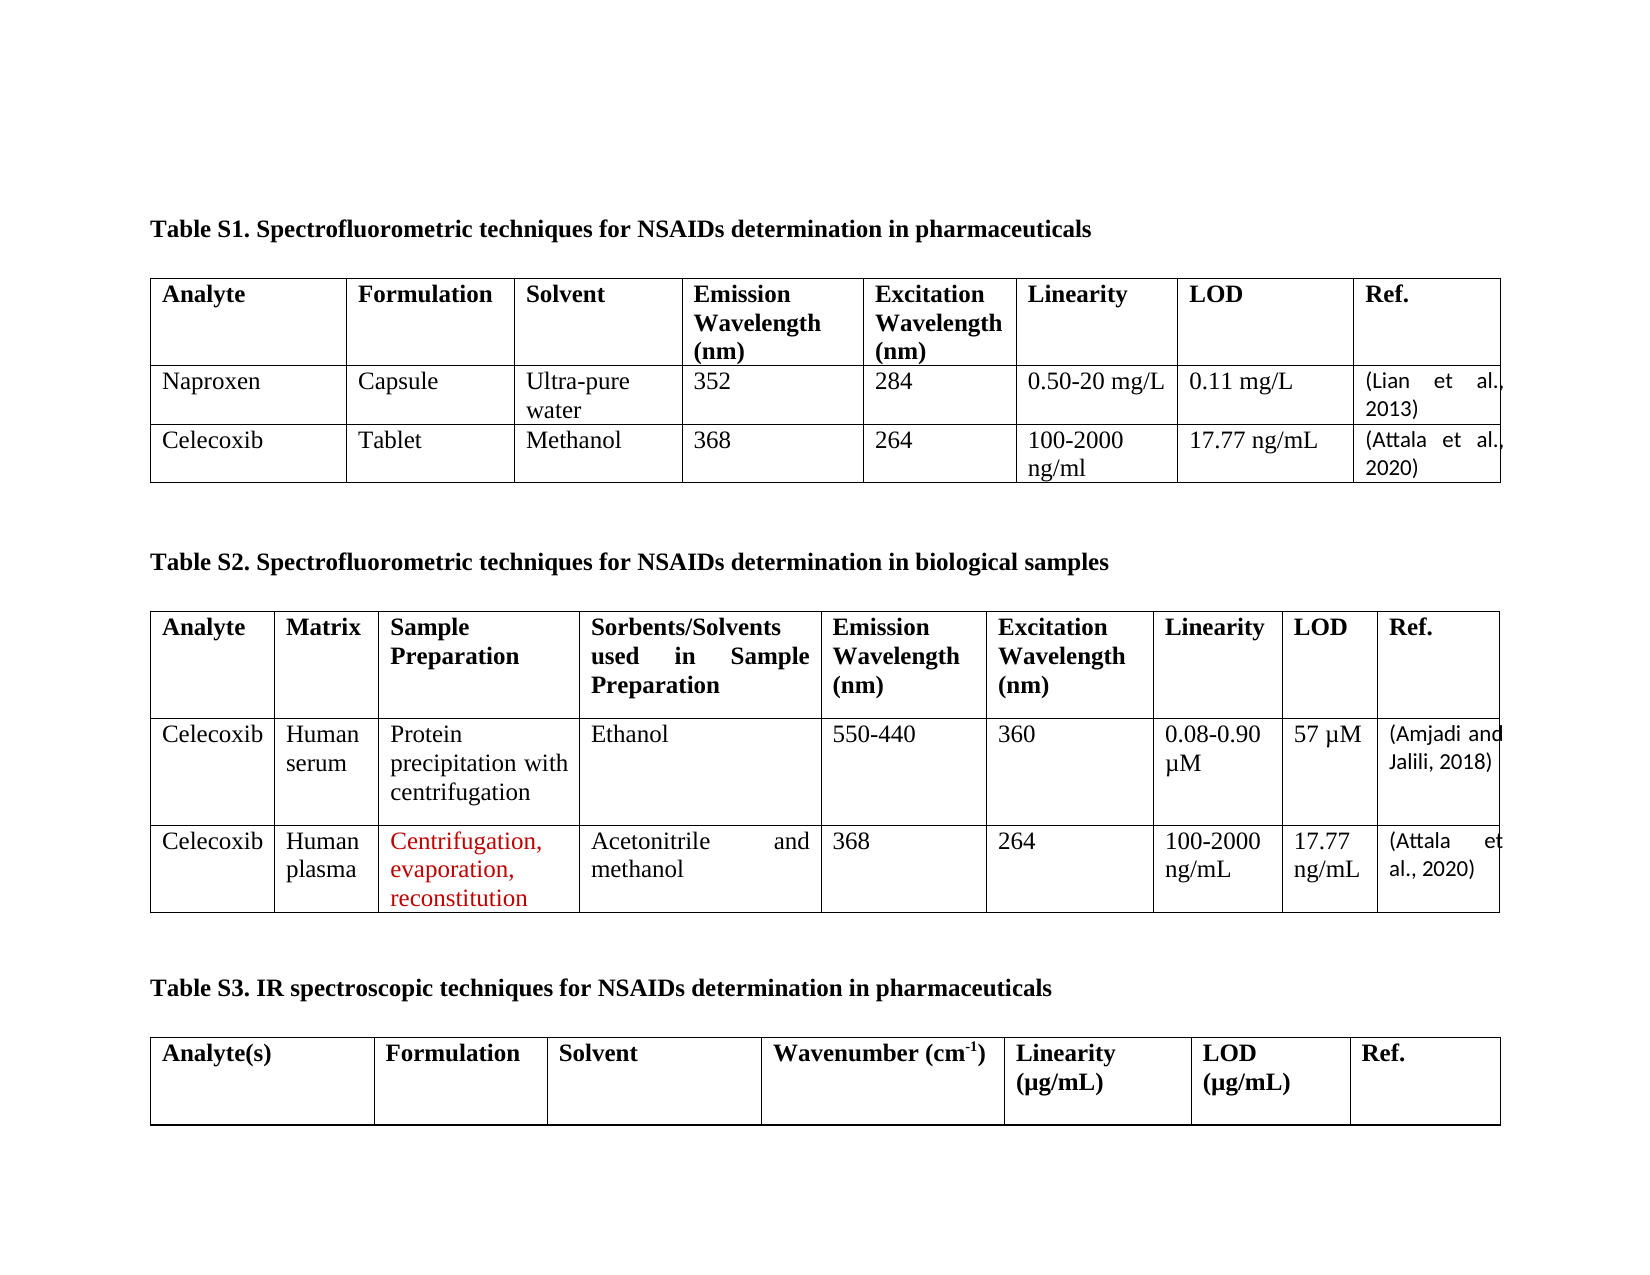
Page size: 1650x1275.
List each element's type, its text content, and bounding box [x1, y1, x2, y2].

table_header Ref. [1354, 279, 1500, 365]
table_cell Ultra-pure water [515, 366, 682, 424]
text Table S2. Spectrofluorometric techniques for NSAIDs determination in biological samples [150, 547, 1473, 576]
table_header Linearity [1154, 612, 1282, 718]
table_cell Celecoxib [151, 425, 346, 482]
table_header Analyte [151, 279, 346, 365]
table_cell Capsule [347, 366, 514, 424]
text Table S3. IR spectroscopic techniques for NSAIDs determination in pharmaceuticals [150, 973, 1473, 1002]
table_cell 17.77 ng/mL [1283, 826, 1377, 912]
table_cell 368 [683, 425, 863, 482]
table_cell Human serum [275, 719, 378, 825]
table_cell Human plasma [275, 826, 378, 912]
table_header LOD [1178, 279, 1353, 365]
table_cell 264 [864, 425, 1016, 482]
table_cell 17.77 ng/mL [1178, 425, 1353, 482]
table_cell Centrifugation, evaporation, reconstitution [379, 826, 579, 912]
table_header LOD [1283, 612, 1377, 718]
table_header Ref. [1378, 612, 1499, 718]
table_cell [1378, 826, 1499, 912]
table_header Formulation [347, 279, 514, 365]
table_cell Acetonitrile and methanol [580, 826, 821, 912]
table_cell 57 µM [1283, 719, 1377, 825]
table_cell 352 [683, 366, 863, 424]
table_header Analyte [151, 612, 274, 718]
table_cell 100-2000 ng/mL [1154, 826, 1282, 912]
table_cell Celecoxib [151, 719, 274, 825]
table_cell 0.08-0.90 µM [1154, 719, 1282, 825]
table_cell 0.11 mg/L [1178, 366, 1353, 424]
table_cell 550-440 [822, 719, 986, 825]
table_cell 284 [864, 366, 1016, 424]
table_cell 368 [822, 826, 986, 912]
table_header Solvent [548, 1038, 761, 1124]
table_header Ref. [1351, 1038, 1500, 1124]
table_cell Ethanol [580, 719, 821, 825]
table_cell [1378, 719, 1499, 825]
table_cell 0.50-20 mg/L [1017, 366, 1177, 424]
table_cell Protein precipitation with centrifugation [379, 719, 579, 825]
table_header Matrix [275, 612, 378, 718]
table_header Excitation Wavelength (nm) [864, 279, 1016, 365]
table_header Emission Wavelength (nm) [683, 279, 863, 365]
table_header Sorbents/Solvents used in Sample Preparation [580, 612, 821, 718]
table_cell Celecoxib [151, 826, 274, 912]
table_header Formulation [375, 1038, 547, 1124]
table_header Excitation Wavelength (nm) [987, 612, 1153, 718]
table_header LOD (µg/mL) [1192, 1038, 1350, 1124]
table_header Linearity [1017, 279, 1177, 365]
table_header Linearity (μg/mL) [1005, 1038, 1191, 1124]
table_header Analyte(s) [151, 1038, 374, 1124]
text Table S1. Spectrofluorometric techniques for NSAIDs determination in pharmaceuticals [150, 214, 1473, 243]
table_header Emission Wavelength (nm) [822, 612, 986, 718]
table_cell 100-2000 ng/ml [1017, 425, 1177, 482]
table_header Sample Preparation [379, 612, 579, 718]
table_cell [1354, 366, 1500, 424]
table_header Wavenumber (cm-1) [762, 1038, 1004, 1124]
table_header Solvent [515, 279, 682, 365]
table_cell 360 [987, 719, 1153, 825]
table_cell Naproxen [151, 366, 346, 424]
table_cell Methanol [515, 425, 682, 482]
table_cell [1354, 425, 1500, 482]
table_cell 264 [987, 826, 1153, 912]
table_cell Tablet [347, 425, 514, 482]
